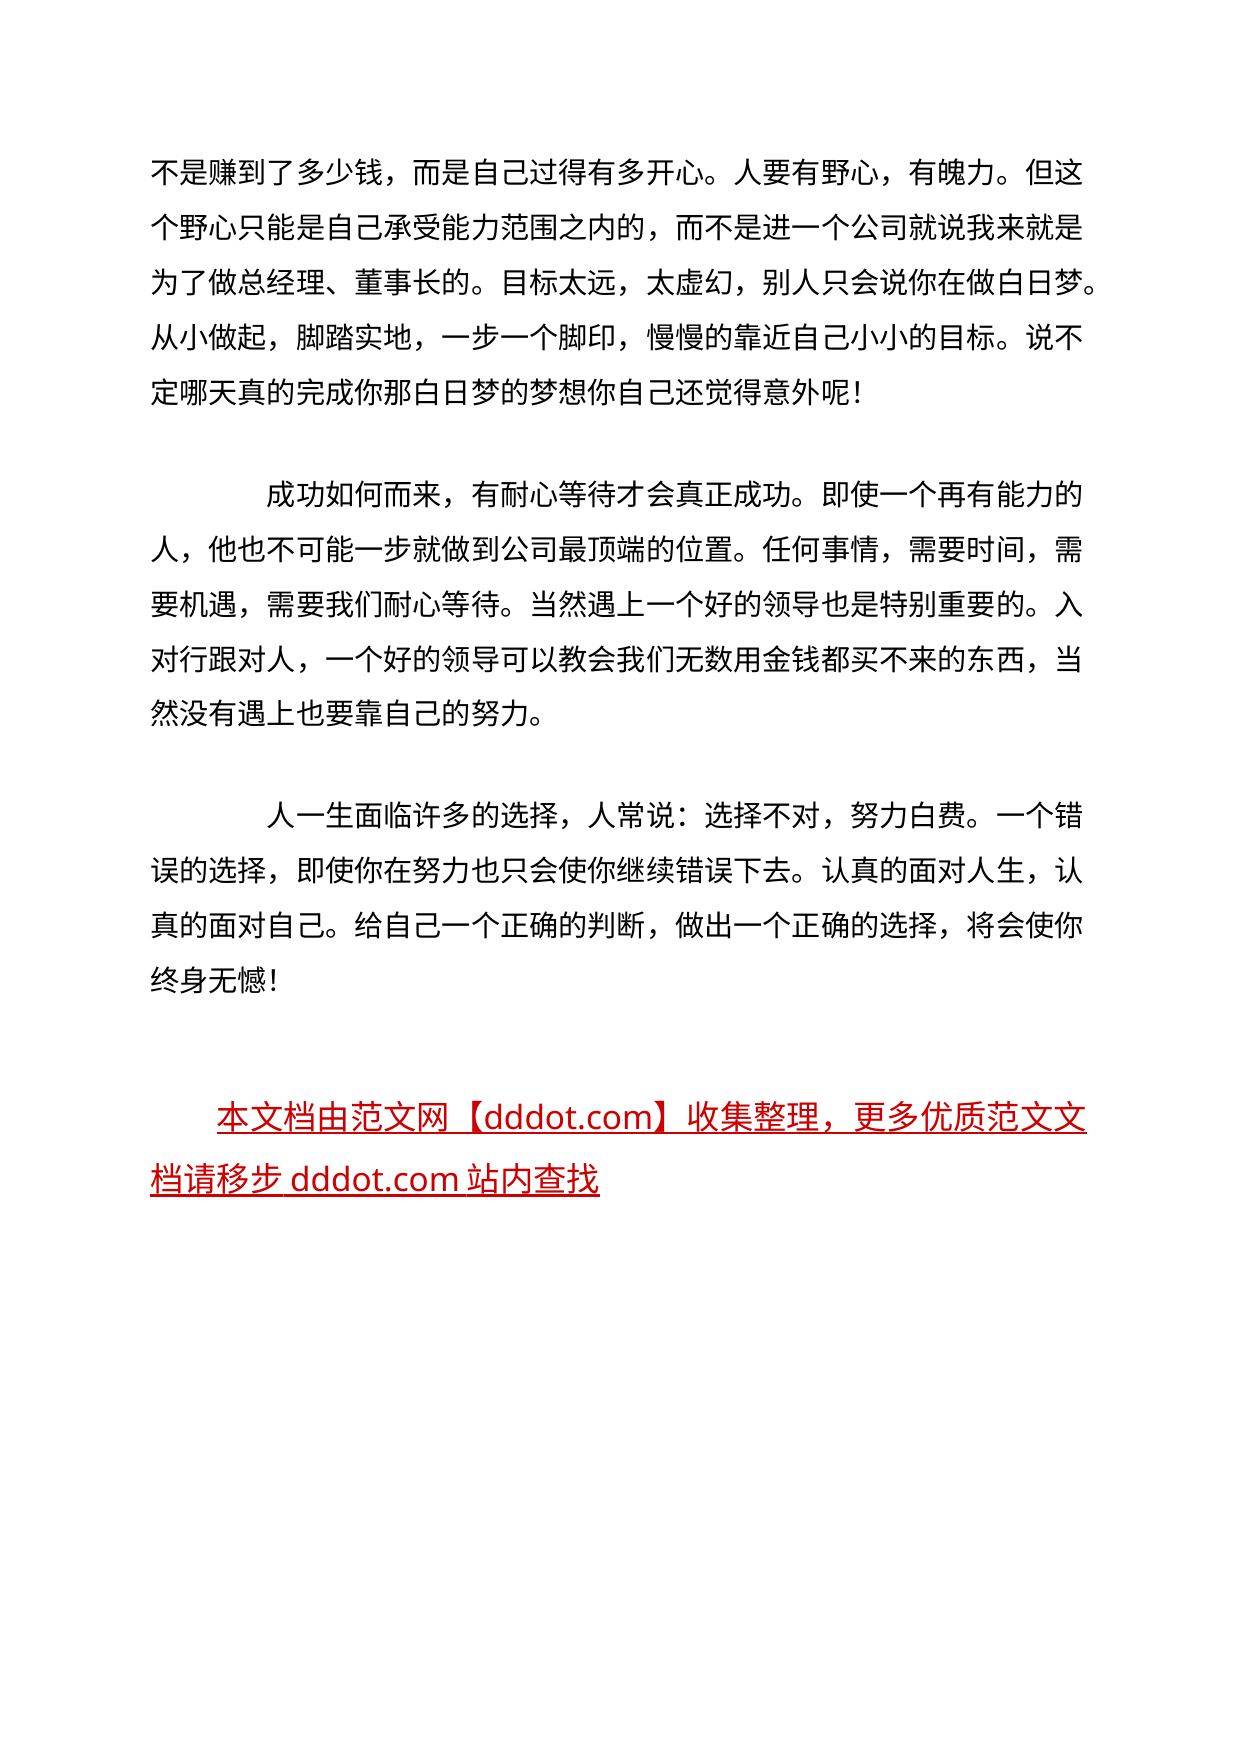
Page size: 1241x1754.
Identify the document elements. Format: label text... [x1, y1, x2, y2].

text 人一生面临许多的选择，人常说：选择不对，努力白费。一个错误的选择，即使你在努力也只会使你继续错误下去。认真的面对人生，认真的面对自己。给自己一个正确的判断，做出一个正确的选择，将会使你终身无憾！ [150, 793, 1090, 1000]
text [150, 150, 1090, 412]
text 本文档由范文网【dddot.com】收集整理，更多优质范文文档请移步dddot.com站内查找 [150, 1090, 1090, 1202]
text 成功如何而来，有耐心等待才会真正成功。即使一个再有能力的人，他也不可能一步就做到公司最顶端的位置。任何事情，需要时间，需要机遇，需要我们耐心等待。当然遇上一个好的领导也是特别重要的。入对行跟对人，一个好的领导可以教会我们无数用金钱都买不来的东西，当然没有遇上也要靠自己的努力。 [150, 471, 1090, 733]
